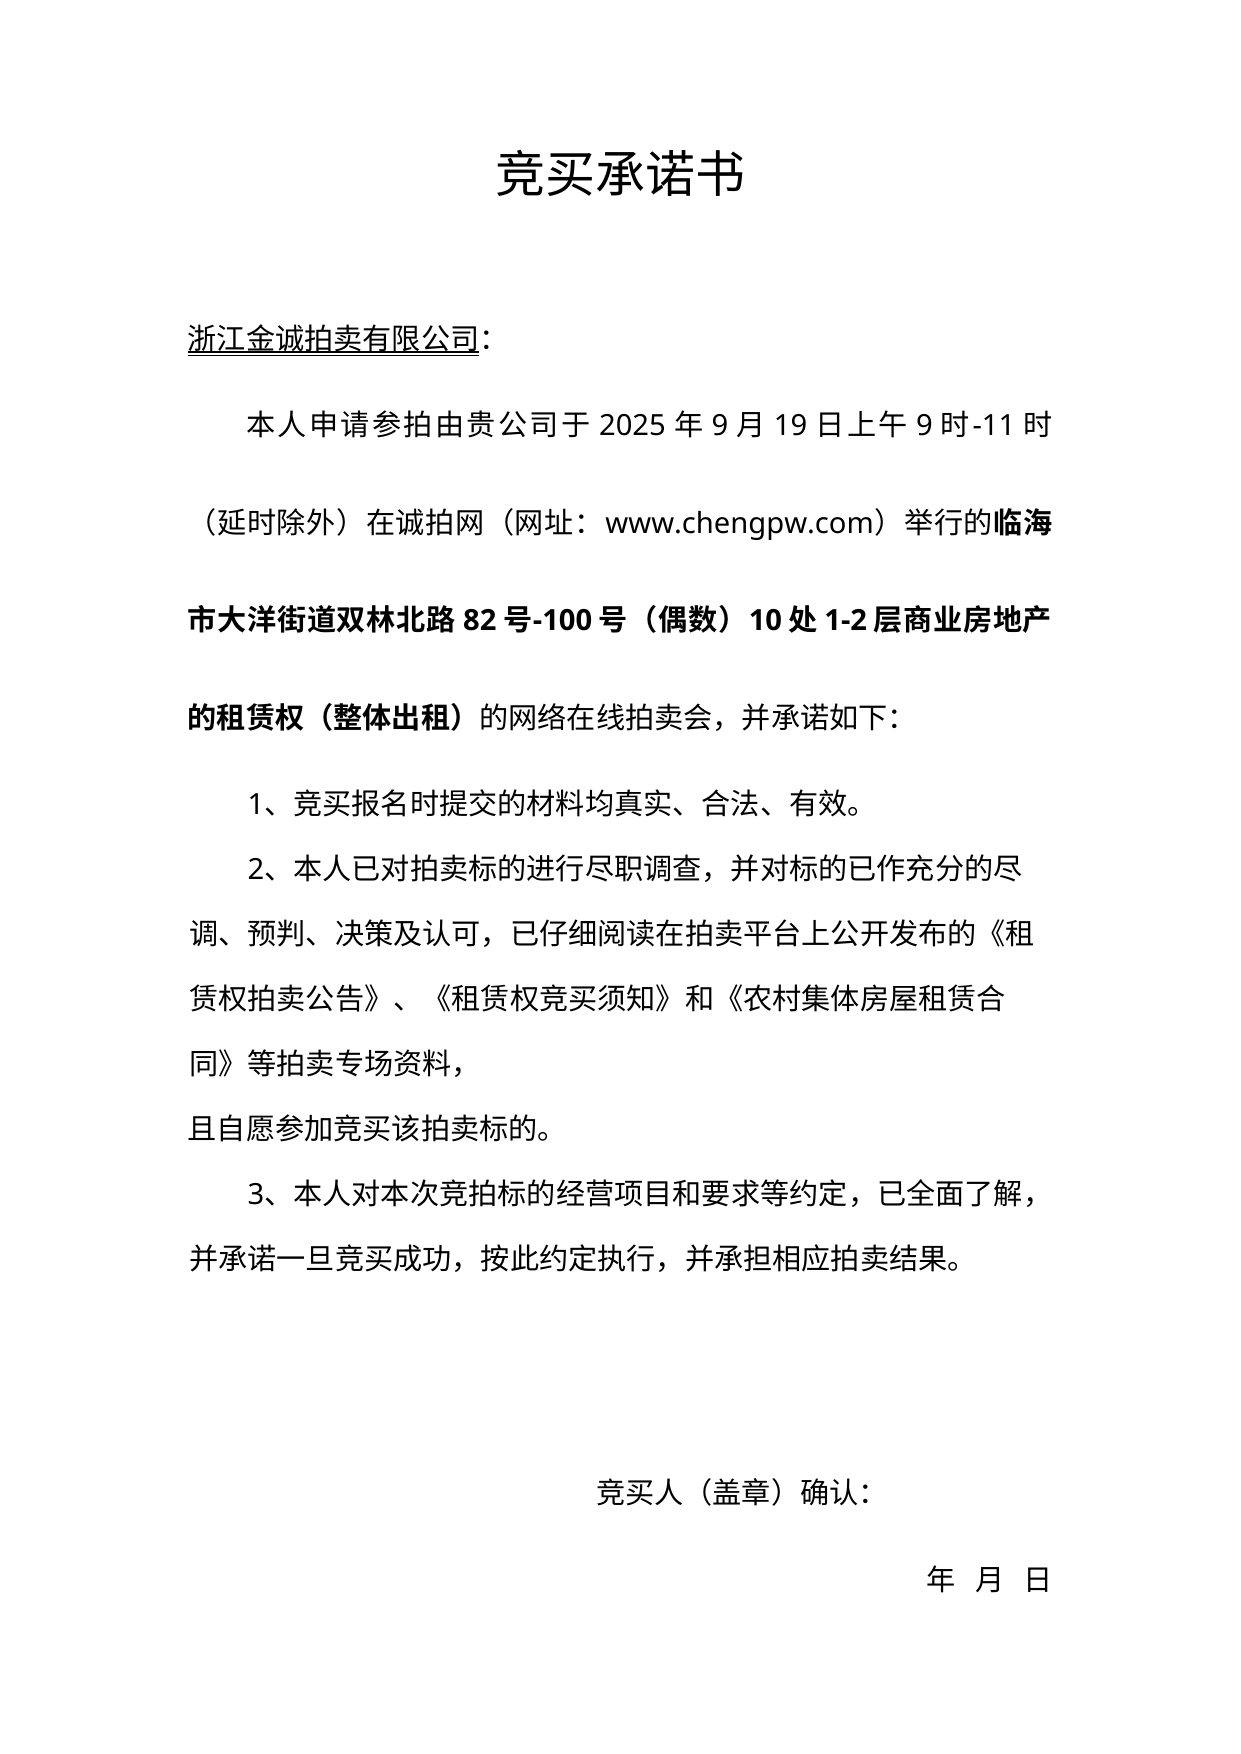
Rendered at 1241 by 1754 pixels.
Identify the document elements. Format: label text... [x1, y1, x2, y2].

text 竞买人（盖章）确认： [187, 1459, 1053, 1524]
list 竞买报名时提交的材料均真实、合法、有效。 [189, 769, 1053, 834]
text 浙江金诚拍卖有限公司： [187, 304, 1053, 369]
text 竞买承诺书 [187, 122, 1053, 219]
text 且自愿参加竞买该拍卖标的。 [187, 1094, 1053, 1159]
list 本人对本次竞拍标的经营项目和要求等约定，已全面了解，并承诺一旦竞买成功，按此约定执行，并承担相应拍卖结果。 [189, 1159, 1053, 1289]
text 年 月 日 [187, 1545, 1053, 1610]
list 本人已对拍卖标的进行尽职调查，并对标的已作充分的尽调、预判、决策及认可，已仔细阅读在拍卖平台上公开发布的《租赁权拍卖公告》、《租赁权竞买须知》和《农村集体房屋租赁合同》等拍卖专场资料， [189, 834, 1053, 1094]
text 本人申请参拍由贵公司于2025年9月19日上午9时-11时（延时除外）在诚拍网（网址：www.chengpw.com）举行的临海市大洋街道双林北路82号-100号（偶数）10处1-2层商业房地产的租赁权（整体出租）的网络在线拍卖会，并承诺如下： [187, 391, 1053, 748]
